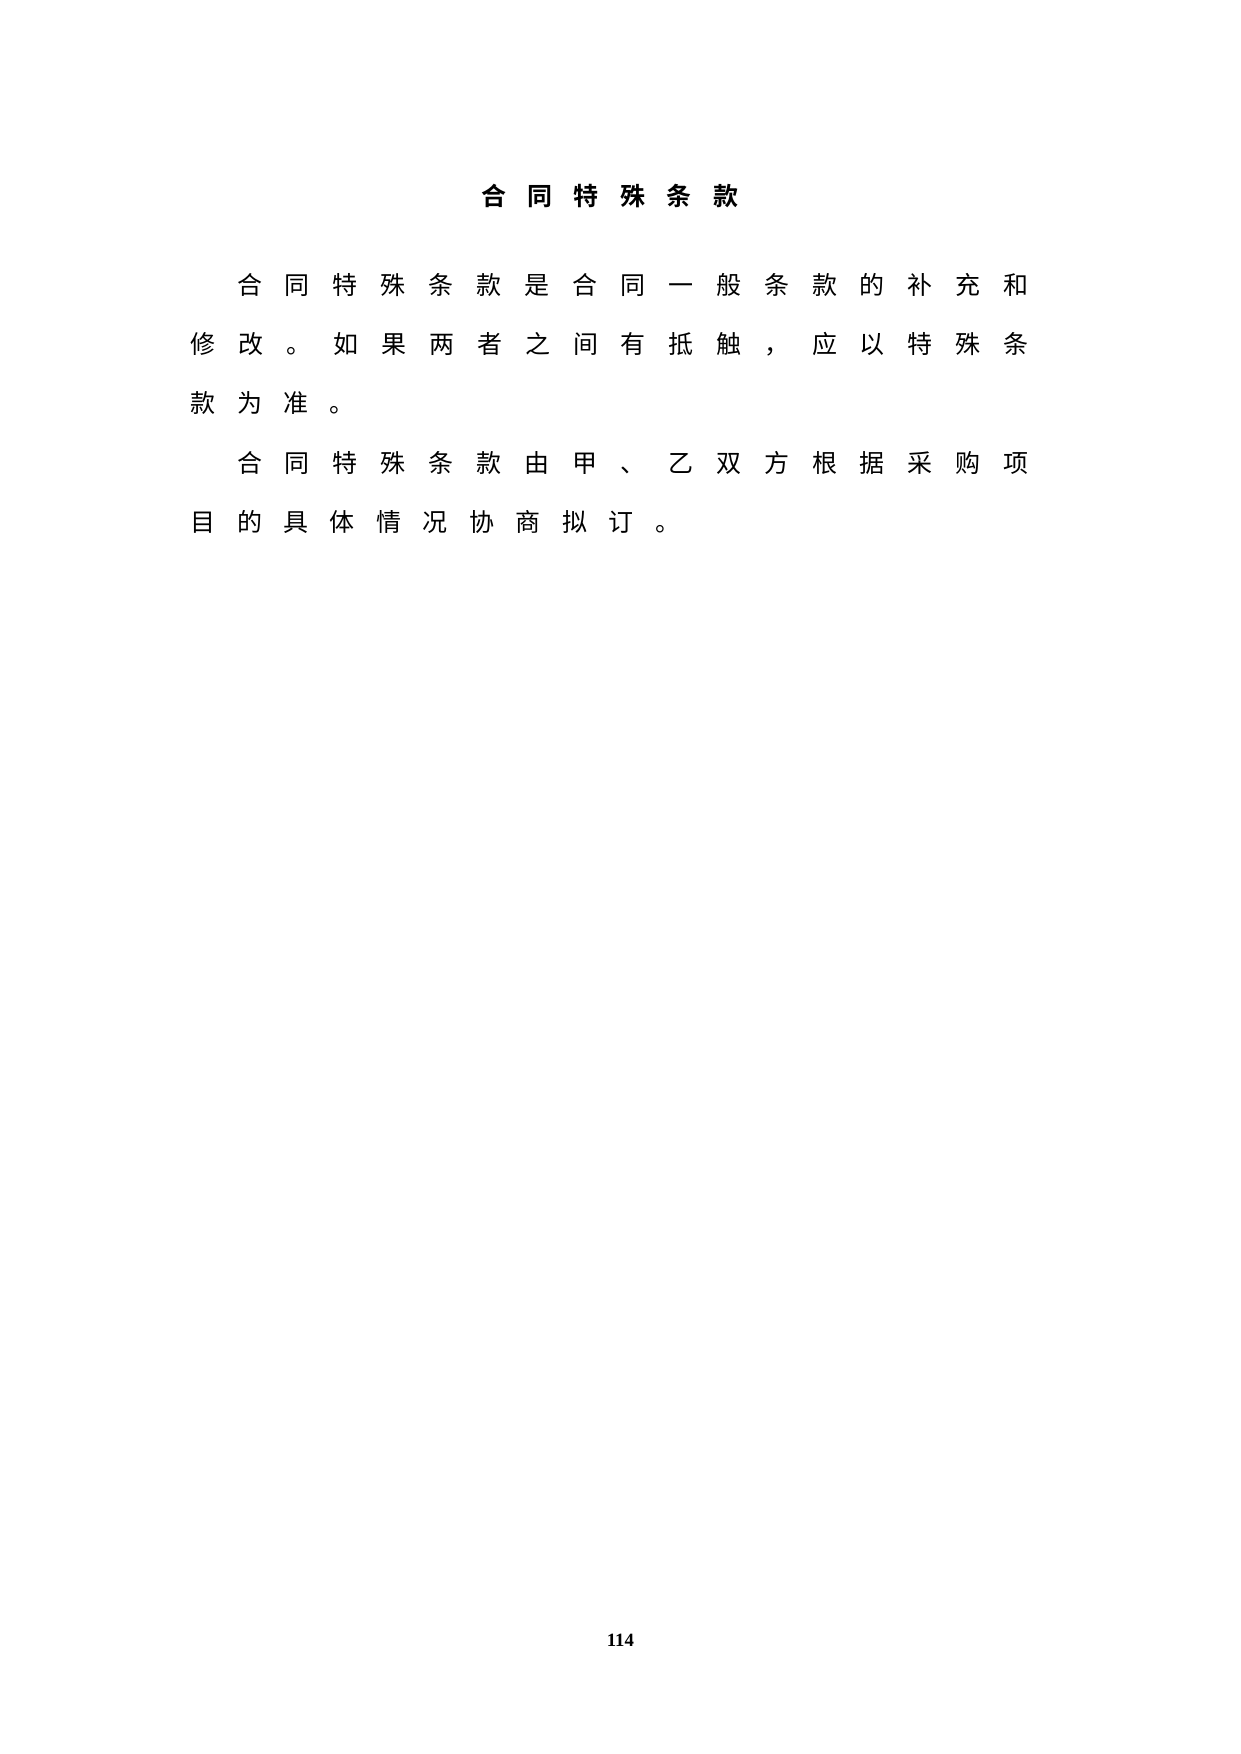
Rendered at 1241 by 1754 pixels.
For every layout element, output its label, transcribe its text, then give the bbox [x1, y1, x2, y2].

text 合同特殊条款 [190, 164, 1050, 224]
text 合同特殊条款是合同一般条款的补充和修改。如果两者之间有抵触，应以特殊条款为准。 [190, 253, 1050, 432]
text 合同特殊条款由甲、乙双方根据采购项目的具体情况协商拟订。 [190, 432, 1050, 550]
